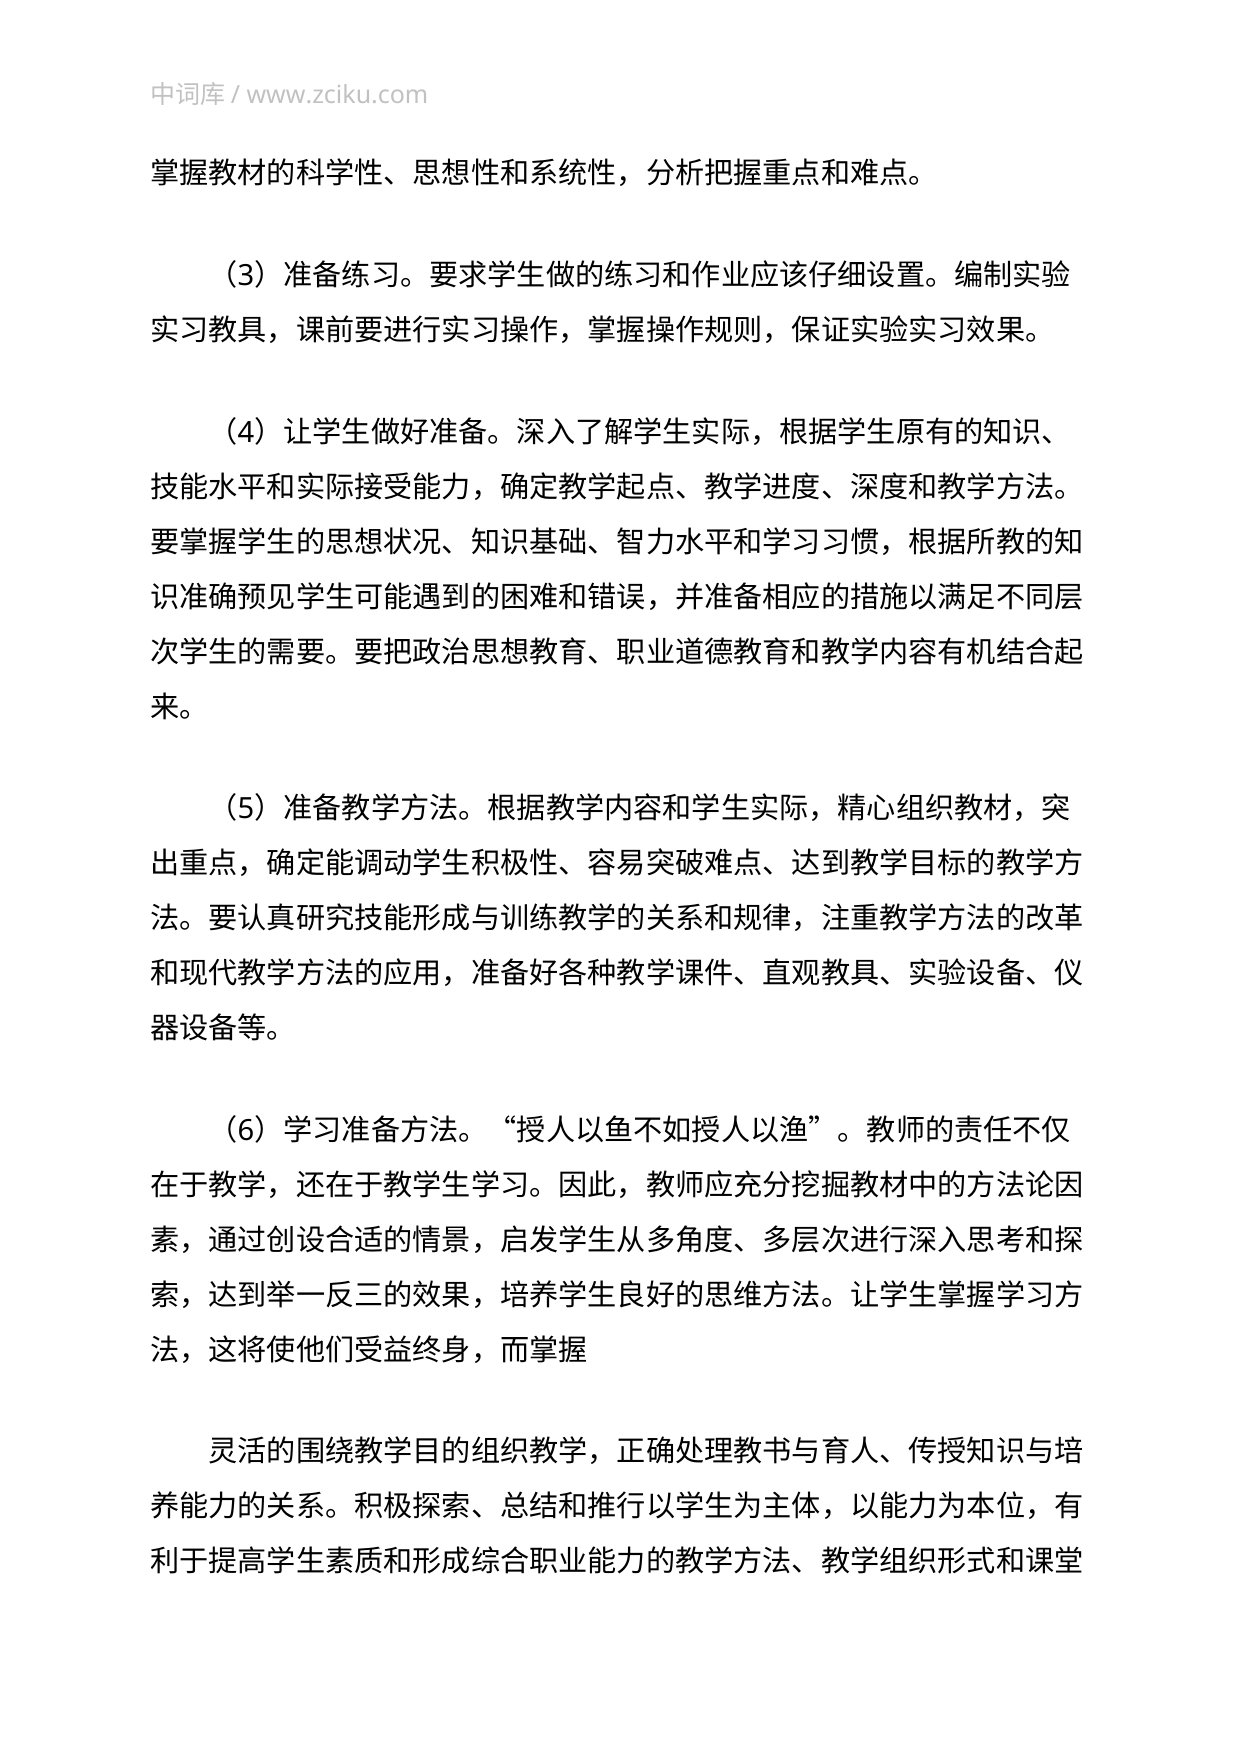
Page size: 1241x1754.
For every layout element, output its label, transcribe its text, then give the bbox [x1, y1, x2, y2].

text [150, 150, 1090, 192]
text （3）准备练习。要求学生做的练习和作业应该仔细设置。编制实验实习教具，课前要进行实习操作，掌握操作规则，保证实验实习效果。 [150, 252, 1090, 349]
text （4）让学生做好准备。深入了解学生实际，根据学生原有的知识、技能水平和实际接受能力，确定教学起点、教学进度、深度和教学方法。要掌握学生的思想状况、知识基础、智力水平和学习习惯，根据所教的知识准确预见学生可能遇到的困难和错误，并准备相应的措施以满足不同层次学生的需要。要把政治思想教育、职业道德教育和教学内容有机结合起来。 [150, 408, 1090, 725]
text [150, 1428, 1090, 1580]
text （6）学习准备方法。“授人以鱼不如授人以渔”。教师的责任不仅在于教学，还在于教学生学习。因此，教师应充分挖掘教材中的方法论因素，通过创设合适的情景，启发学生从多角度、多层次进行深入思考和探索，达到举一反三的效果，培养学生良好的思维方法。让学生掌握学习方法，这将使他们受益终身，而掌握 [150, 1106, 1090, 1368]
text （5）准备教学方法。根据教学内容和学生实际，精心组织教材，突出重点，确定能调动学生积极性、容易突破难点、达到教学目标的教学方法。要认真研究技能形成与训练教学的关系和规律，注重教学方法的改革和现代教学方法的应用，准备好各种教学课件、直观教具、实验设备、仪器设备等。 [150, 785, 1090, 1047]
